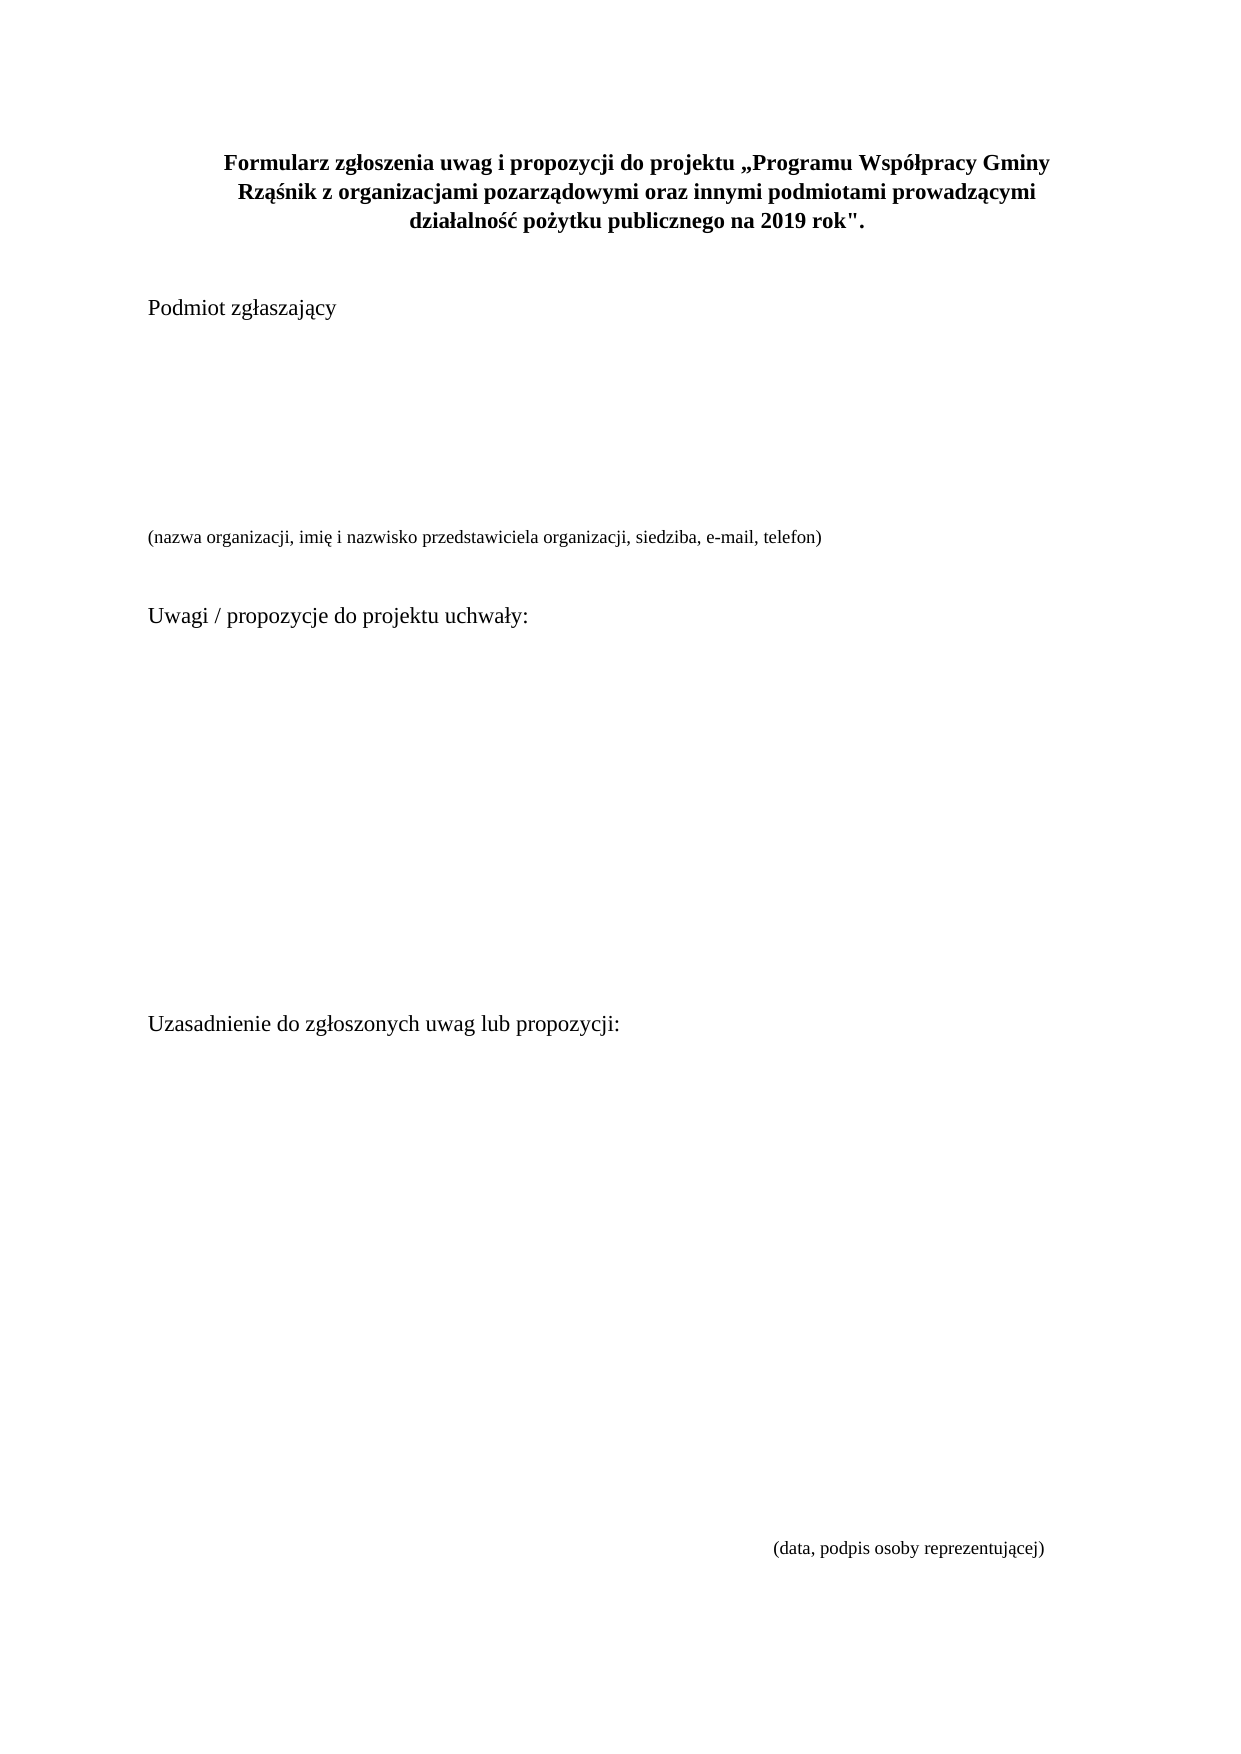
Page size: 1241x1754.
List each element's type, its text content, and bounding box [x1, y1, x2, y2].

text Uzasadnienie do zgłoszonych uwag lub propozycji: [148, 1010, 1093, 1037]
text Uwagi / propozycje do projektu uchwały: [148, 602, 1093, 628]
text Podmiot zgłaszający [148, 294, 1093, 320]
text Formularz zgłoszenia uwag i propozycji do projektu „Programu Współpracy Gminy Rząśnik z organizacjami pozarządowymi oraz innymi podmiotami prowadzącymi działalność pożytku publicznego na 2019 rok". [182, 148, 1093, 234]
text (nazwa organizacji, imię i nazwisko przedstawiciela organizacji, siedziba, e-mail, telefon) [148, 526, 1093, 547]
text (data, podpis osoby reprezentującej) [773, 1537, 1093, 1558]
